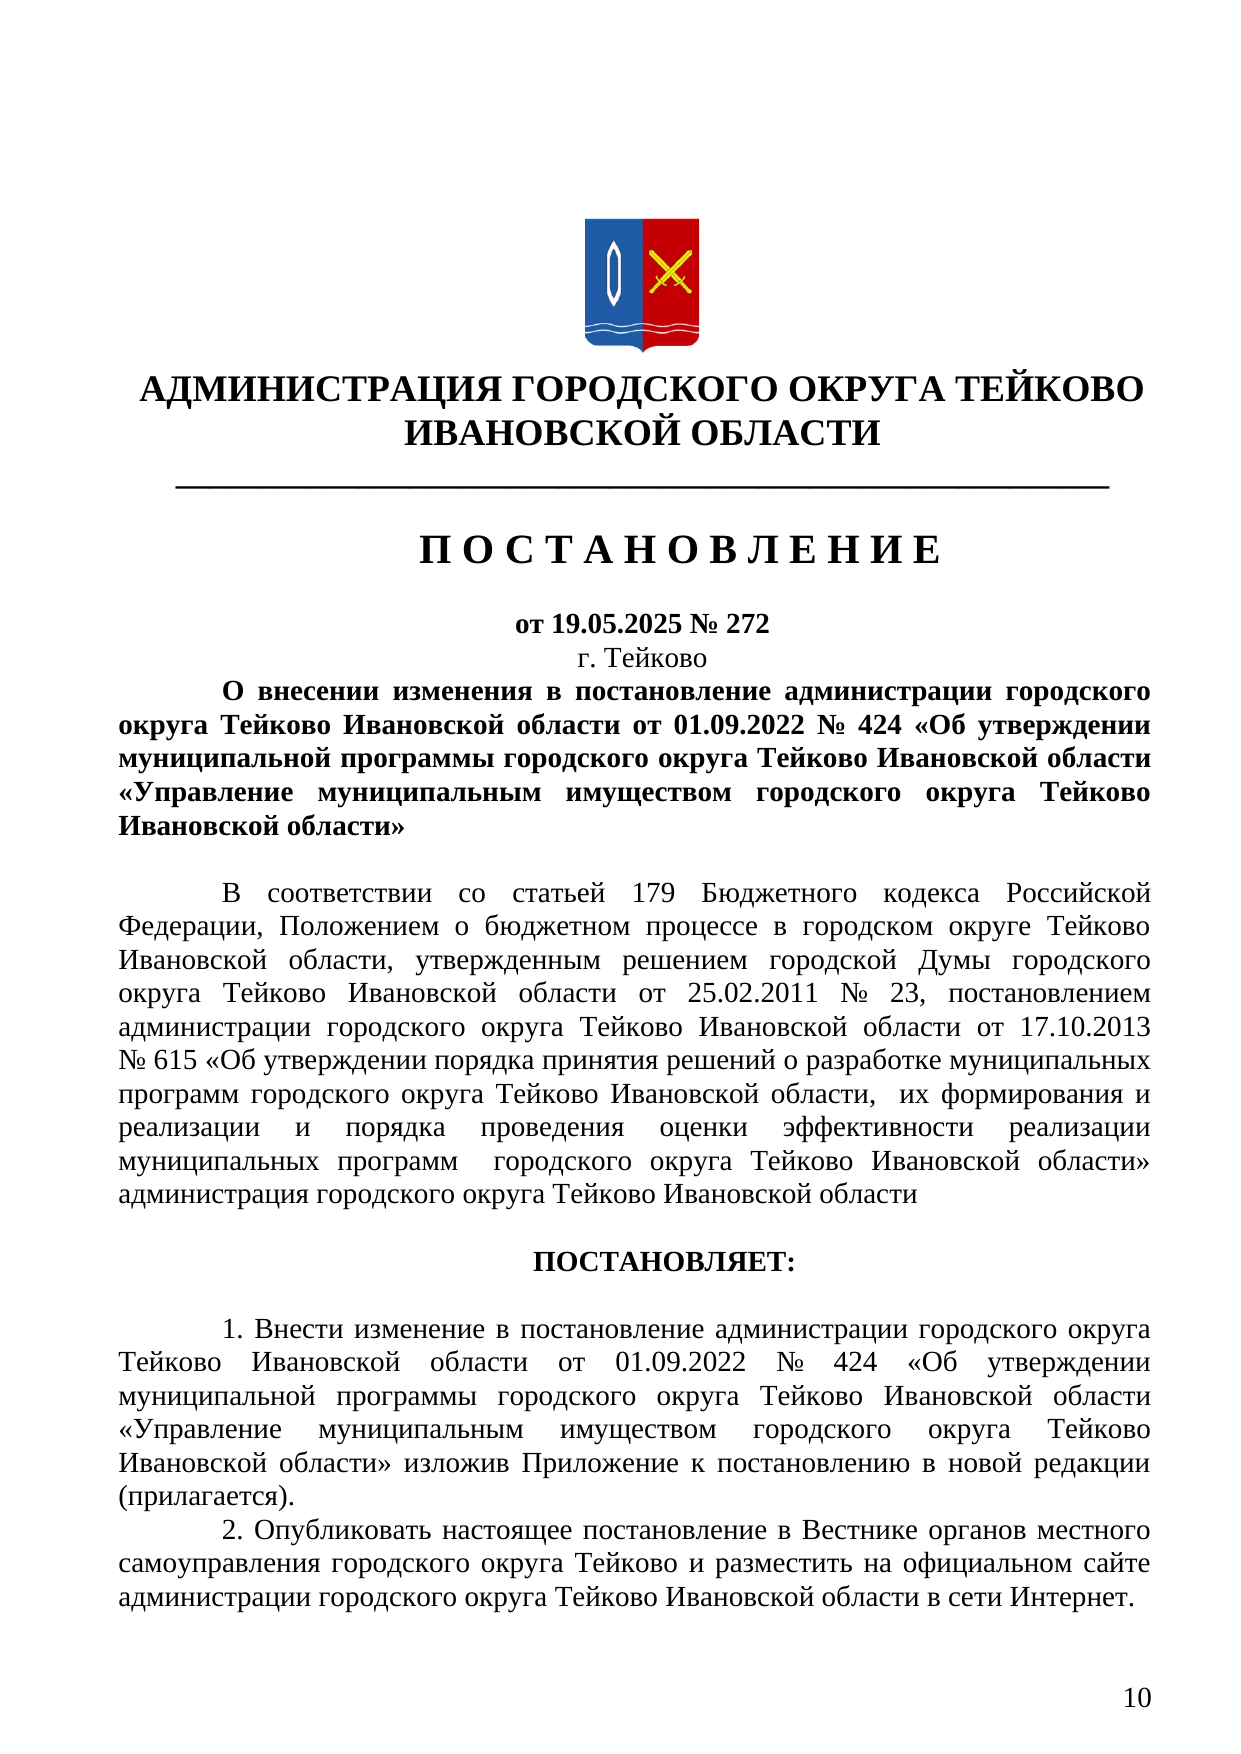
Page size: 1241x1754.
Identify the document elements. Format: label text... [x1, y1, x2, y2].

text В соответствии со статьей 179 Бюджетного кодекса Российской Федерации, Положением о бюджетном процессе в городском округе Тейково Ивановской области, утвержденным решением городской Думы городского округа Тейково Ивановской области от 25.02.2011 № 23, постановлением администрации городского округа Тейково Ивановской области от 17.10.2013 № 615 «Об утверждении порядка принятия решений о разработке муниципальных программ городского округа Тейково Ивановской области, их формирования и реализации и порядка проведения оценки эффективности реализации муниципальных программ городского округа Тейково Ивановской области» администрация городского округа Тейково Ивановской области [118, 875, 1152, 1210]
text ПОСТАНОВЛЯЕТ: [177, 1244, 1152, 1277]
text г. Тейково [133, 640, 1152, 673]
text ________________________________________________________ [133, 453, 1152, 491]
picture [585, 218, 700, 367]
text П О С Т А Н О В Л Е Н И Е [133, 525, 1152, 573]
text О внесении изменения в постановление администрации городского округа Тейково Ивановской области от 01.09.2022 № 424 «Об утверждении муниципальной программы городского округа Тейково Ивановской области «Управление муниципальным имуществом городского округа Тейково Ивановской области» [118, 673, 1152, 841]
text 1. Внести изменение в постановление администрации городского округа Тейково Ивановской области от 01.09.2022 № 424 «Об утверждении муниципальной программы городского округа Тейково Ивановской области «Управление муниципальным имуществом городского округа Тейково Ивановской области» изложив Приложение к постановлению в новой редакции (прилагается). [118, 1311, 1152, 1512]
title 2. Опубликовать настоящее постановление в Вестнике органов местного самоуправления городского округа Тейково и разместить на официальном сайте администрации городского округа Тейково Ивановской области в сети Интернет. [118, 1512, 1152, 1613]
text АДМИНИСТРАЦИЯ ГОРОДСКОГО ОКРУГА ТЕЙКОВО ИВАНОВСКОЙ ОБЛАСТИ [133, 367, 1152, 453]
text от 19.05.2025 № 272 [133, 606, 1152, 640]
